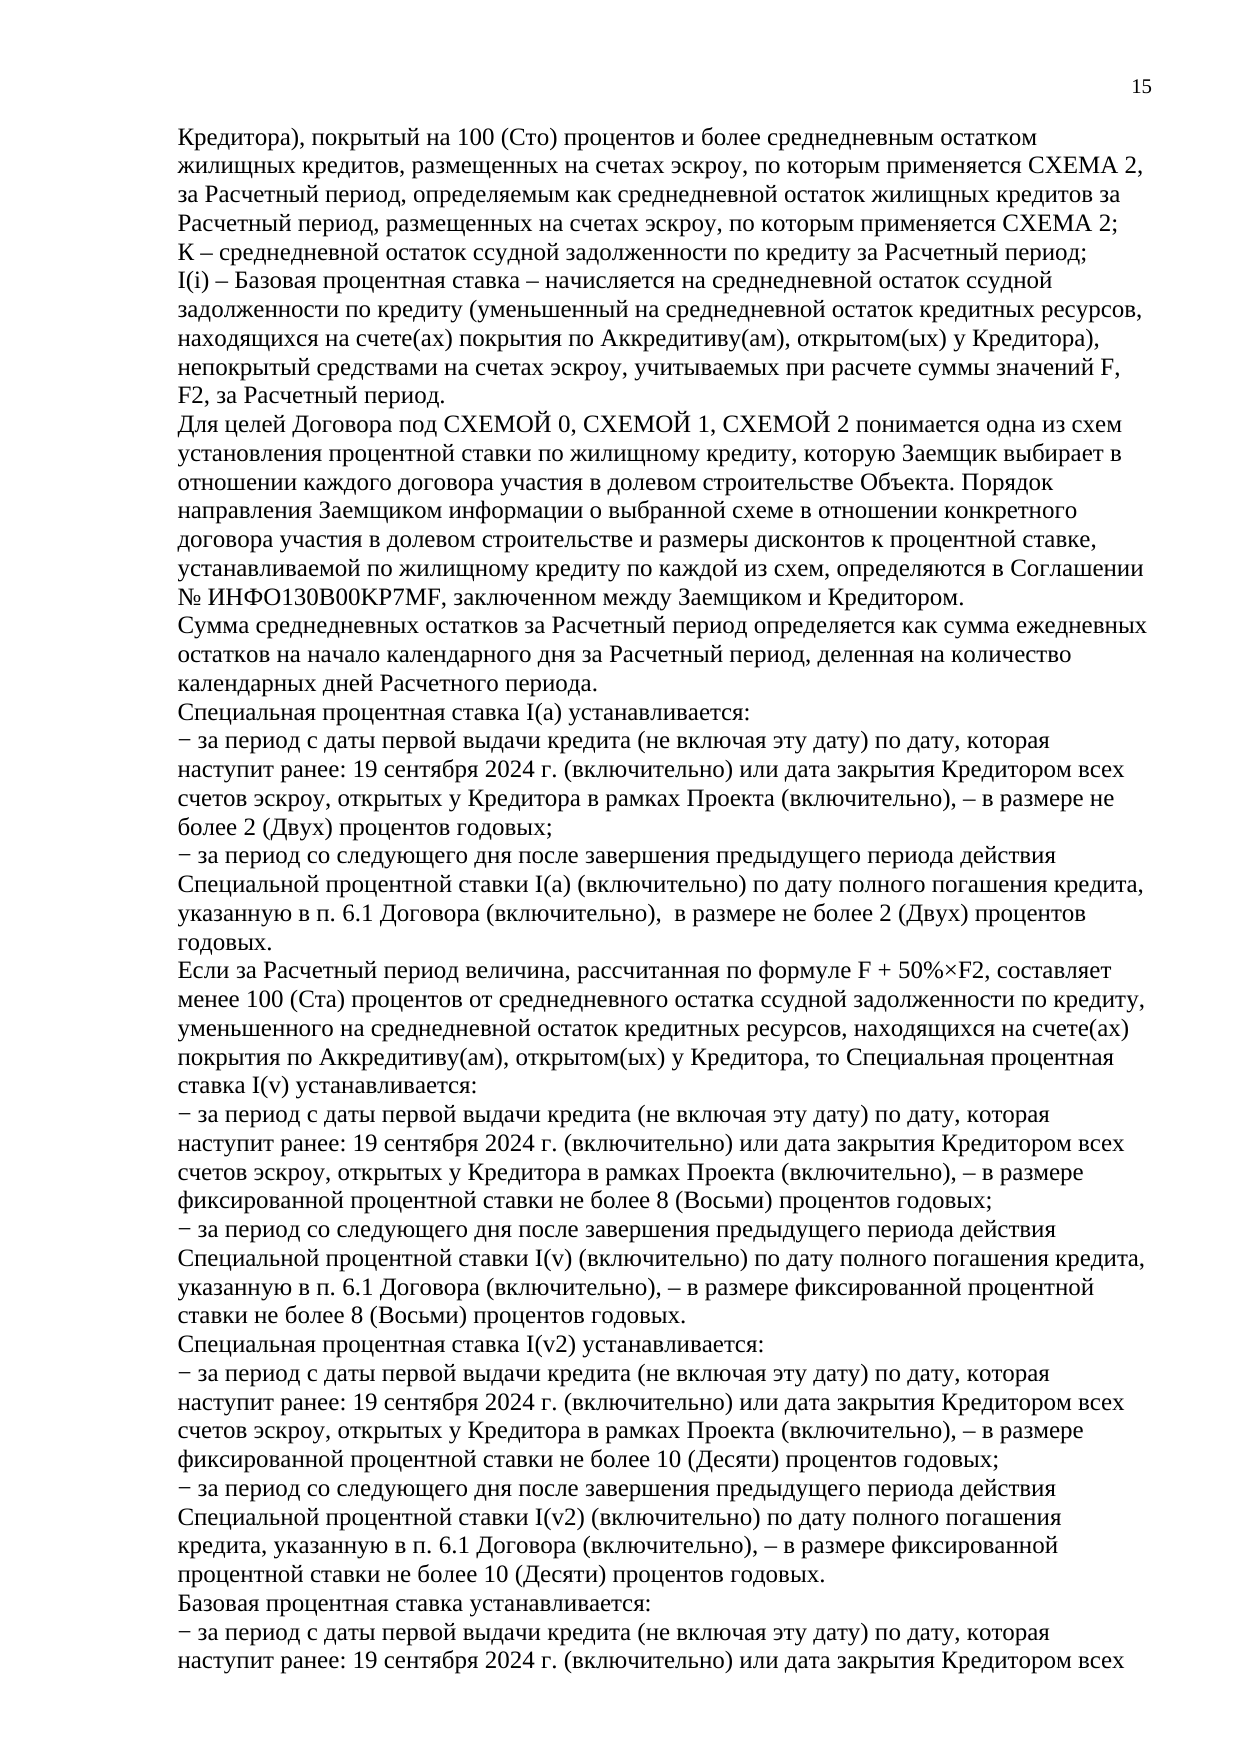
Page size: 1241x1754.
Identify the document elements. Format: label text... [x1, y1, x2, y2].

text − за период с даты первой выдачи кредита (не включая эту дату) по дату, которая наступит ранее: 19 сентября 2024 г. (включительно) или дата закрытия Кредитором всех счетов эскроу, открытых у Кредитора в рамках Проекта (включительно), – в размере фиксированной процентной ставки не более 10 (Десяти) процентов годовых; [177, 1358, 1152, 1473]
text Если за Расчетный период величина, рассчитанная по формуле F + 50%×F2, составляет менее 100 (Ста) процентов от среднедневного остатка ссудной задолженности по кредиту, уменьшенного на среднедневной остаток кредитных ресурсов, находящихся на счете(ах) покрытия по Аккредитиву(ам), открытом(ых) у Кредитора, то Специальная процентная ставка I(v) устанавливается: [177, 956, 1152, 1099]
text Базовая процентная ставка устанавливается: [177, 1588, 1152, 1617]
text − за период с даты первой выдачи кредита (не включая эту дату) по дату, которая наступит ранее: 19 сентября 2024 г. (включительно) или дата закрытия Кредитором всех счетов эскроу, открытых у Кредитора в рамках Проекта (включительно), – в размере фиксированной процентной ставки не более 8 (Восьми) процентов годовых; [177, 1099, 1152, 1214]
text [177, 1617, 1152, 1674]
text Сумма среднедневных остатков за Расчетный период определяется как сумма ежедневных остатков на начало календарного дня за Расчетный период, деленная на количество календарных дней Расчетного периода. [177, 611, 1152, 697]
text Для целей Договора под СХЕМОЙ 0, СХЕМОЙ 1, СХЕМОЙ 2 понимается одна из схем установления процентной ставки по жилищному кредиту, которую Заемщик выбирает в отношении каждого договора участия в долевом строительстве Объекта. Порядок направления Заемщиком информации о выбранной схеме в отношении конкретного договора участия в долевом строительстве и размеры дисконтов к процентной ставке, устанавливаемой по жилищному кредиту по каждой из схем, определяются в Соглашении № ИНФО130B00KP7MF, заключенном между Заемщиком и Кредитором. [177, 409, 1152, 611]
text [177, 122, 1152, 237]
text К – среднедневной остаток ссудной задолженности по кредиту за Расчетный период; [177, 237, 1152, 266]
text − за период со следующего дня после завершения предыдущего периода действия Специальной процентной ставки I(v) (включительно) по дату полного погашения кредита, указанную в п. 6.1 Договора (включительно), – в размере фиксированной процентной ставки не более 8 (Восьми) процентов годовых. [177, 1214, 1152, 1329]
text − за период с даты первой выдачи кредита (не включая эту дату) по дату, которая наступит ранее: 19 сентября 2024 г. (включительно) или дата закрытия Кредитором всех счетов эскроу, открытых у Кредитора в рамках Проекта (включительно), – в размере не более 2 (Двух) процентов годовых; [177, 726, 1152, 841]
text − за период со следующего дня после завершения предыдущего периода действия Специальной процентной ставки I(v2) (включительно) по дату полного погашения кредита, указанную в п. 6.1 Договора (включительно), – в размере фиксированной процентной ставки не более 10 (Десяти) процентов годовых. [177, 1473, 1152, 1588]
text − за период со следующего дня после завершения предыдущего периода действия Специальной процентной ставки I(a) (включительно) по дату полного погашения кредита, указанную в п. 6.1 Договора (включительно), в размере не более 2 (Двух) процентов годовых. [177, 841, 1152, 956]
text I(i) – Базовая процентная ставка – начисляется на среднедневной остаток ссудной задолженности по кредиту (уменьшенный на среднедневной остаток кредитных ресурсов, находящихся на счете(ах) покрытия по Аккредитиву(ам), открытом(ых) у Кредитора), непокрытый средствами на счетах эскроу, учитываемых при расчете суммы значений F, F2, за Расчетный период. [177, 266, 1152, 409]
text Специальная процентная ставка I(а) устанавливается: [177, 697, 1152, 726]
text Специальная процентная ставка I(v2) устанавливается: [177, 1329, 1152, 1358]
